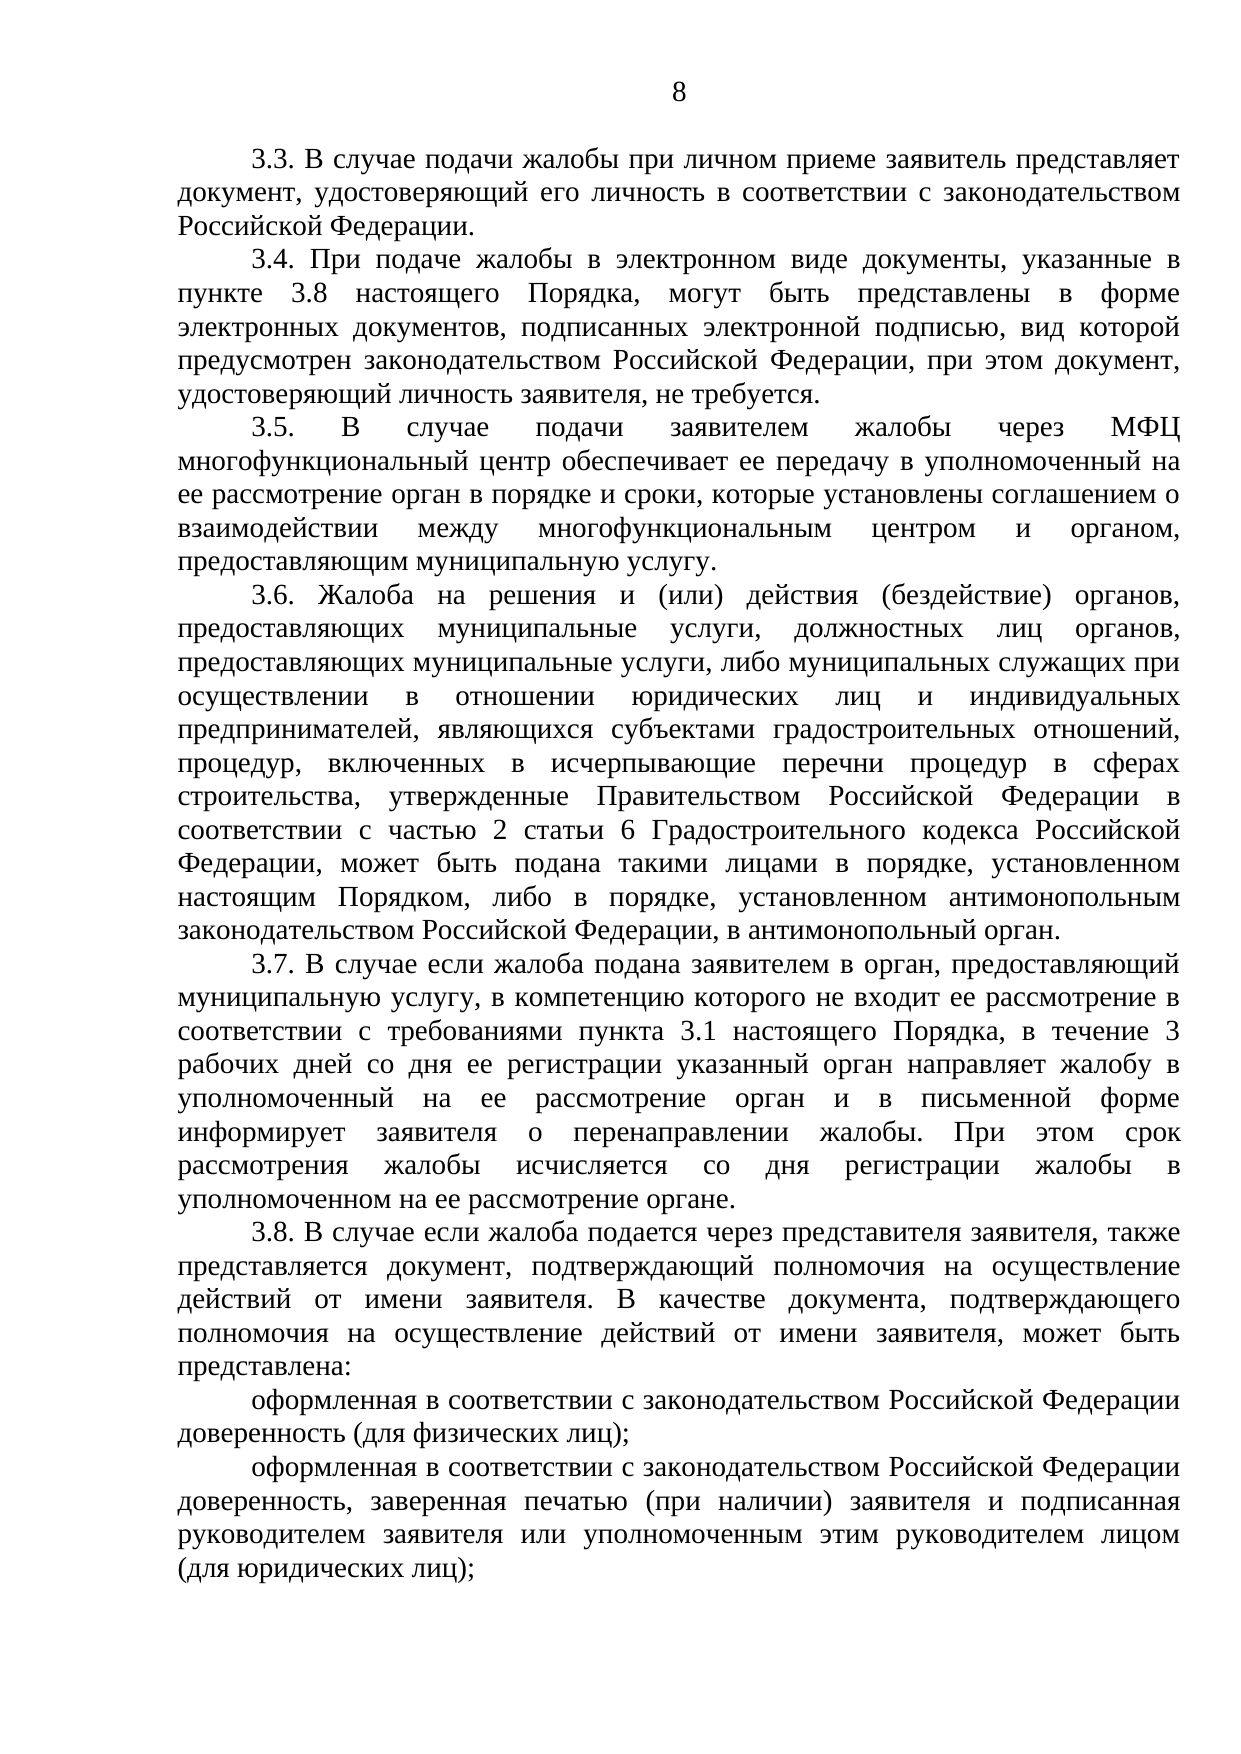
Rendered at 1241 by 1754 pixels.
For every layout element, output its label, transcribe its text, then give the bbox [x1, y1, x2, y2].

text оформленная в соответствии с законодательством Российской Федерации доверенность, заверенная печатью (при наличии) заявителя и подписанная руководителем заявителя или уполномоченным этим руководителем лицом (для юридических лиц); [177, 1449, 1181, 1583]
text 3.6. Жалоба на решения и (или) действия (бездействие) органов, предоставляющих муниципальные услуги, должностных лиц органов, предоставляющих муниципальные услуги, либо муниципальных служащих при осуществлении в отношении юридических лиц и индивидуальных предпринимателей, являющихся субъектами градостроительных отношений, процедур, включенных в исчерпывающие перечни процедур в сферах строительства, утвержденные Правительством Российской Федерации в соответствии с частью 2 статьи 6 Градостроительного кодекса Российской Федерации, может быть подана такими лицами в порядке, установленном настоящим Порядком, либо в порядке, установленном антимонопольным законодательством Российской Федерации, в антимонопольный орган. [177, 577, 1181, 946]
text оформленная в соответствии с законодательством Российской Федерации доверенность (для физических лиц); [177, 1382, 1181, 1449]
text 3.8. В случае если жалоба подается через представителя заявителя, также представляется документ, подтверждающий полномочия на осуществление действий от имени заявителя. В качестве документа, подтверждающего полномочия на осуществление действий от имени заявителя, может быть представлена: [177, 1214, 1181, 1382]
text 3.3. В случае подачи жалобы при личном приеме заявитель представляет документ, удостоверяющий его личность в соответствии с законодательством Российской Федерации. [177, 141, 1181, 242]
text 3.4. При подаче жалобы в электронном виде документы, указанные в пункте 3.8 настоящего Порядка, могут быть представлены в форме электронных документов, подписанных электронной подписью, вид которой предусмотрен законодательством Российской Федерации, при этом документ, удостоверяющий личность заявителя, не требуется. [177, 242, 1181, 409]
text 3.5. В случае подачи заявителем жалобы через МФЦ многофункциональный центр обеспечивает ее передачу в уполномоченный на ее рассмотрение орган в порядке и сроки, которые установлены соглашением о взаимодействии между многофункциональным центром и органом, предоставляющим муниципальную услугу. [177, 409, 1181, 577]
text 3.7. В случае если жалоба подана заявителем в орган, предоставляющий муниципальную услугу, в компетенцию которого не входит ее рассмотрение в соответствии с требованиями пункта 3.1 настоящего Порядка, в течение 3 рабочих дней со дня ее регистрации указанный орган направляет жалобу в уполномоченный на ее рассмотрение орган и в письменной форме информирует заявителя о перенаправлении жалобы. При этом срок рассмотрения жалобы исчисляется со дня регистрации жалобы в уполномоченном на ее рассмотрение органе. [177, 946, 1181, 1214]
